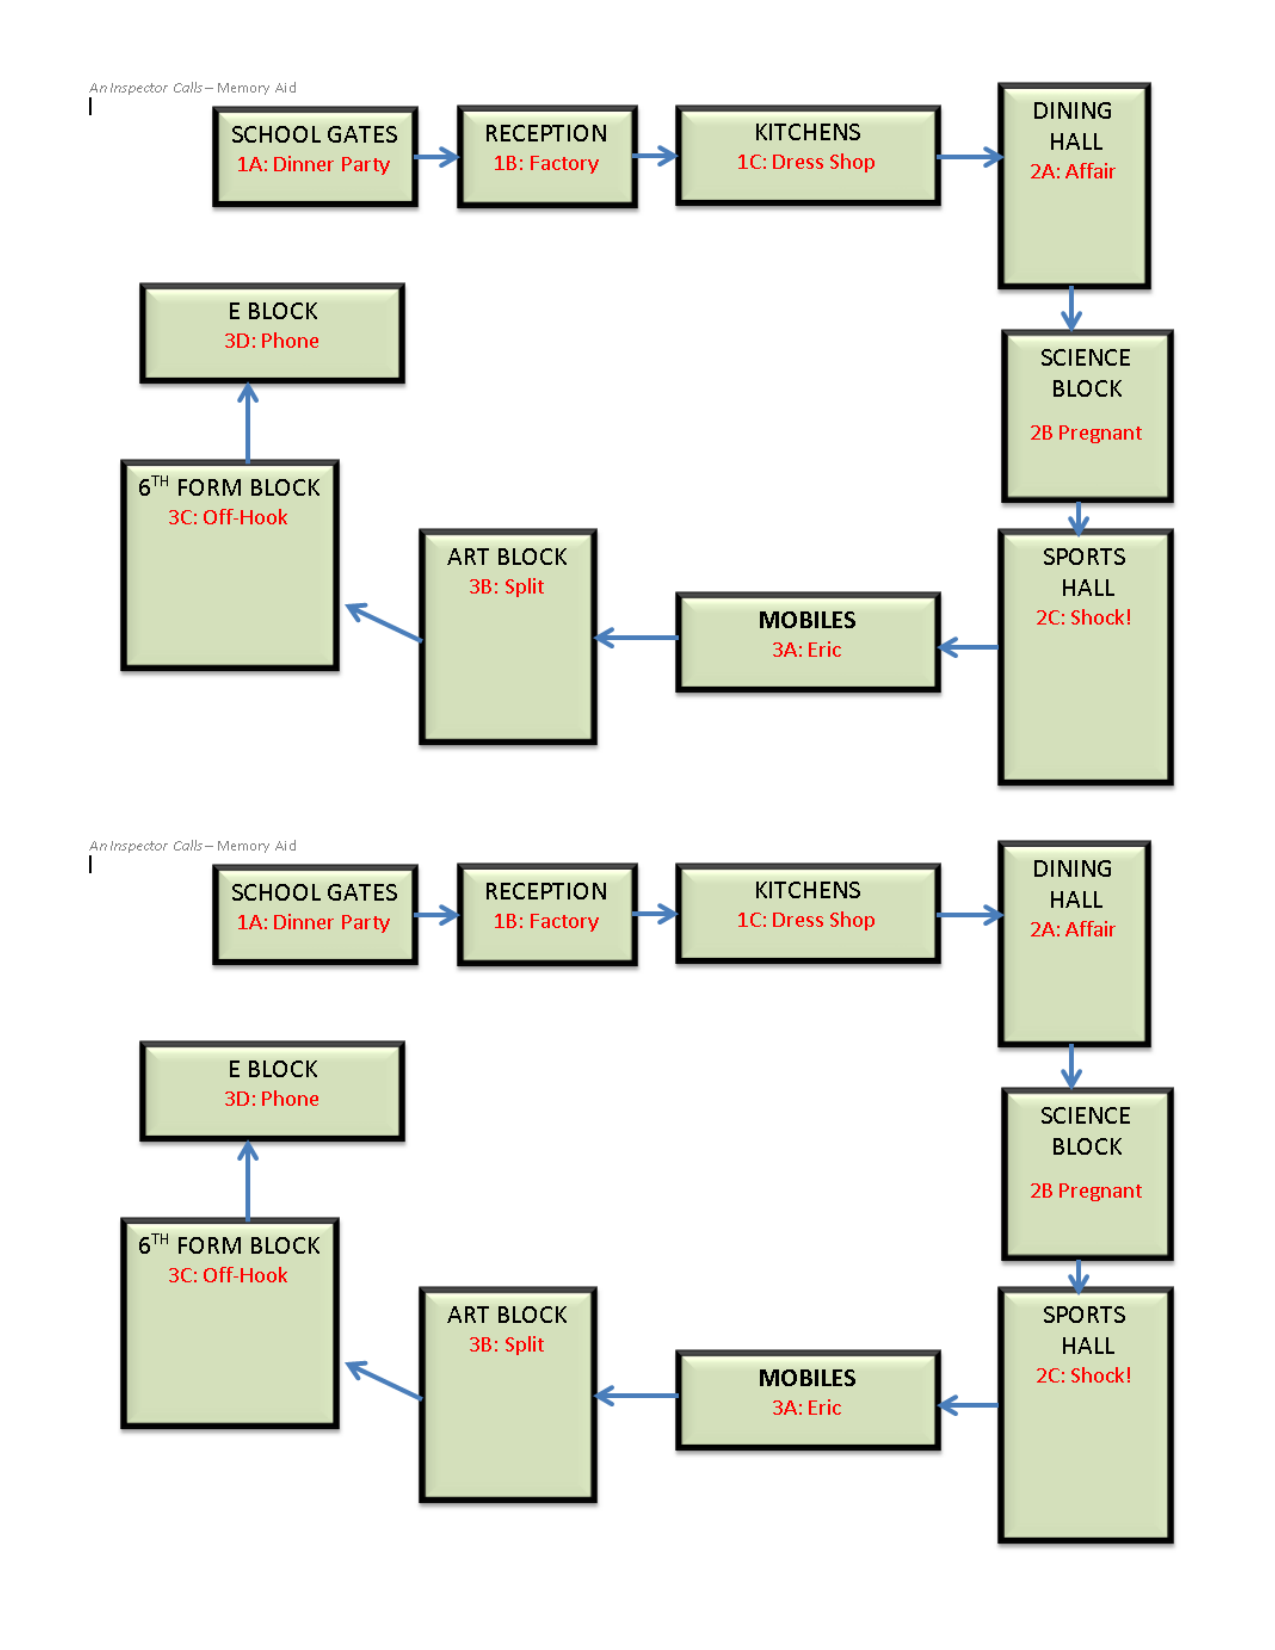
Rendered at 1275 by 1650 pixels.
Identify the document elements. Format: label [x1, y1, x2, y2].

picture [75, 75, 1200, 808]
picture [75, 832, 1200, 1566]
